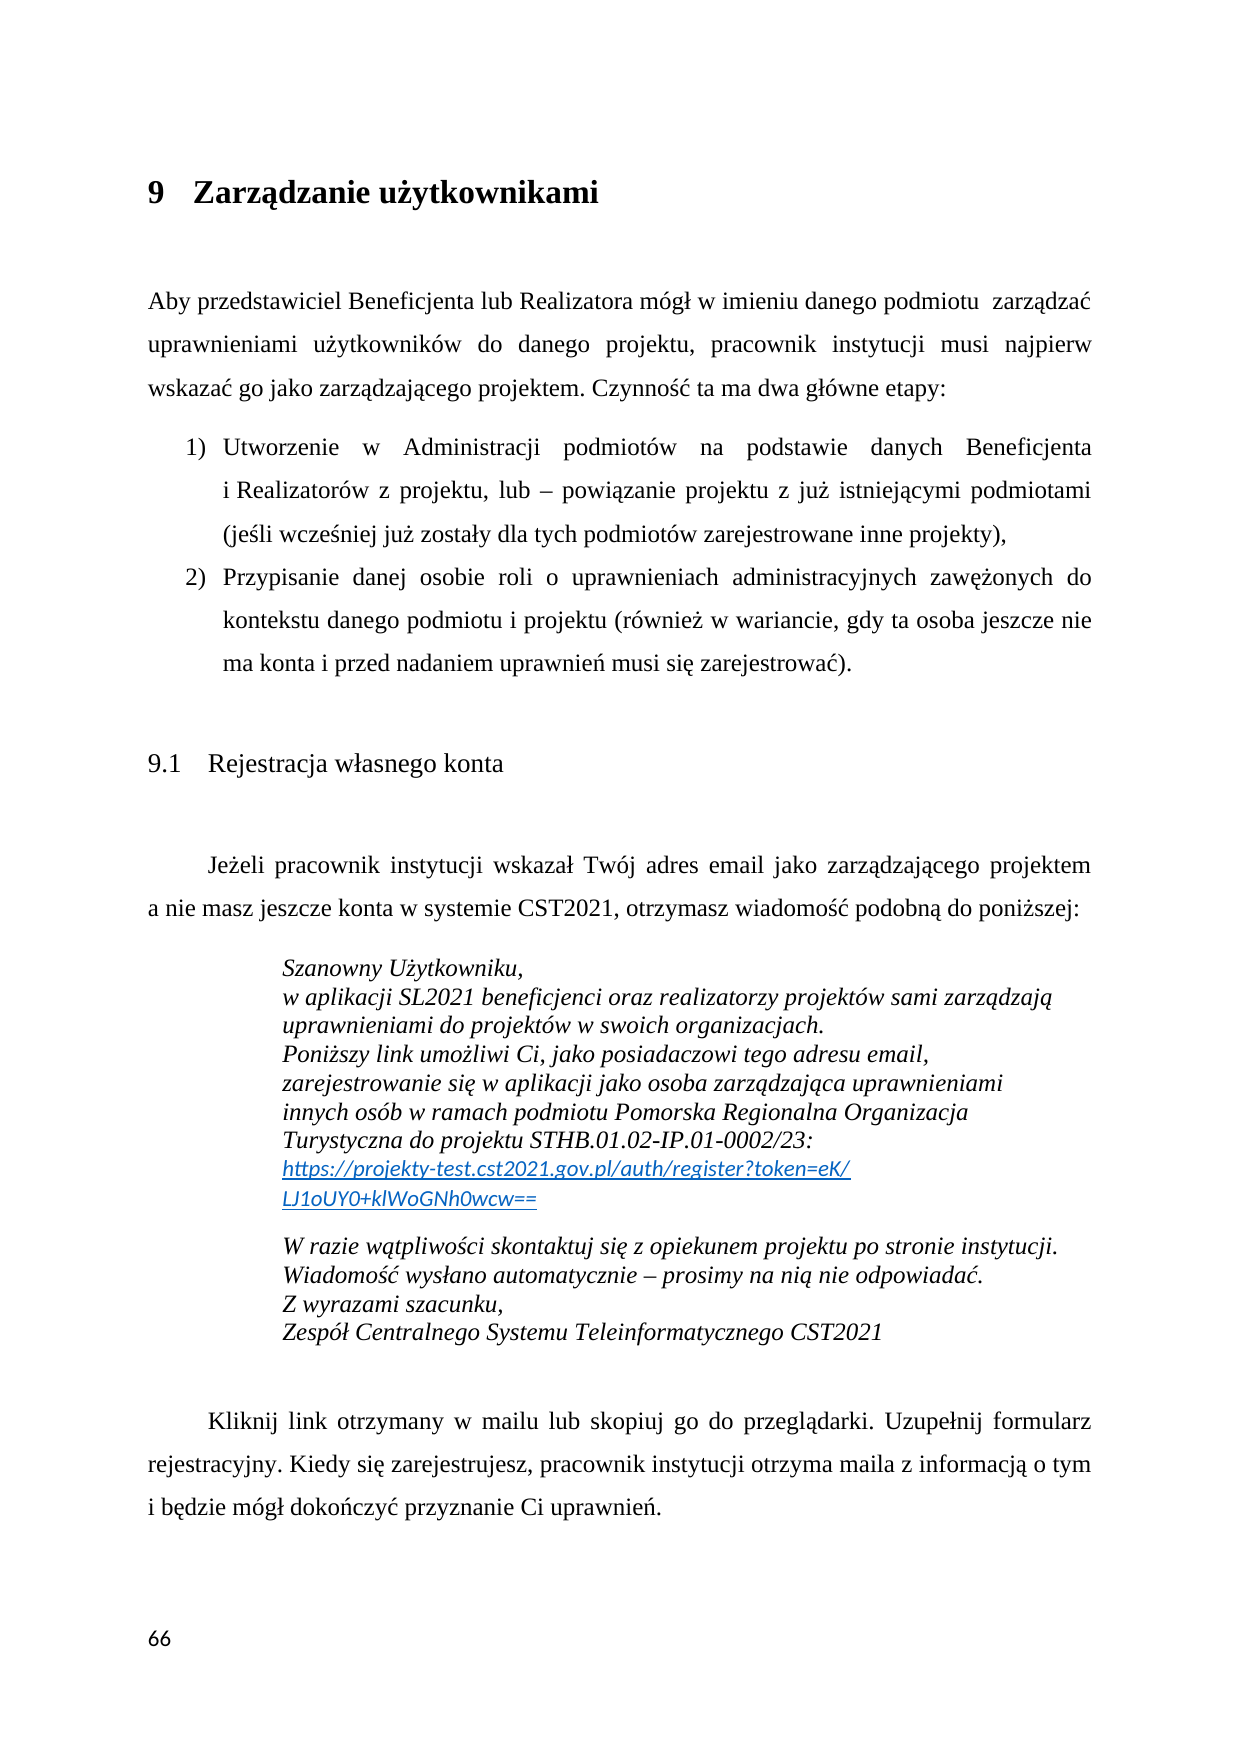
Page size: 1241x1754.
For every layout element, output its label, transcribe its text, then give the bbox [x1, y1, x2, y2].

table_cell W razie wątpliwości skontaktuj się z opiekunem projektu po stronie instytucji. [282, 1231, 1076, 1260]
table_cell https://projekty-test.cst2021.gov.pl/auth/register?token=eK/LJ1oUY0+klWoGNh0wcw== [282, 1154, 1076, 1231]
text Kliknij link otrzymany w mailu lub skopiuj go do przeglądarki. Uzupełnij formularz rejestracyjny. Kiedy się zarejestrujesz, pracownik instytucji otrzyma maila z informacją o tym i będzie mógł dokończyć przyznanie Ci uprawnień. [148, 1406, 1092, 1521]
table_cell Wiadomość wysłano automatycznie – prosimy na nią nie odpowiadać. [282, 1260, 1076, 1289]
table_cell Poniższy link umożliwi Ci, jako posiadaczowi tego adresu email, zarejestrowanie się w aplikacji jako osoba zarządzająca uprawnieniami innych osób w ramach podmiotu Pomorska Regionalna Organizacja Turystyczna do projektu STHB.01.02-IP.01-0002/23: [282, 1039, 1076, 1154]
subtitle Zarządzanie użytkownikami [148, 173, 1092, 211]
table_cell Z wyrazami szacunku, Zespół Centralnego Systemu Teleinformatycznego CST2021 [282, 1289, 1076, 1346]
table_header Szanowny Użytkowniku, [282, 953, 1076, 982]
text Jeżeli pracownik instytucji wskazał Twój adres email jako zarządzającego projektem a nie masz jeszcze konta w systemie CST2021, otrzymasz wiadomość podobną do poniższej: [148, 850, 1092, 922]
list Przypisanie danej osobie roli o uprawnieniach administracyjnych zawężonych do kontekstu danego podmiotu i projektu (również w wariancie, gdy ta osoba jeszcze nie ma konta i przed nadaniem uprawnień musi się zarejestrować). [185, 562, 1092, 677]
subtitle Rejestracja własnego konta [148, 747, 1092, 778]
list Utworzenie w Administracji podmiotów na podstawie danych Beneficjenta i Realizatorów z projektu, lub – powiązanie projektu z już istniejącymi podmiotami (jeśli wcześniej już zostały dla tych podmiotów zarejestrowane inne projekty), [185, 432, 1092, 547]
table_cell w aplikacji SL2021 beneficjenci oraz realizatorzy projektów sami zarządzają uprawnieniami do projektów w swoich organizacjach. [282, 982, 1076, 1039]
text Aby przedstawiciel Beneficjenta lub Realizatora mógł w imieniu danego podmiotu zarządzać uprawnieniami użytkowników do danego projektu, pracownik instytucji musi najpierw wskazać go jako zarządzającego projektem. Czynność ta ma dwa główne etapy: [148, 286, 1092, 401]
